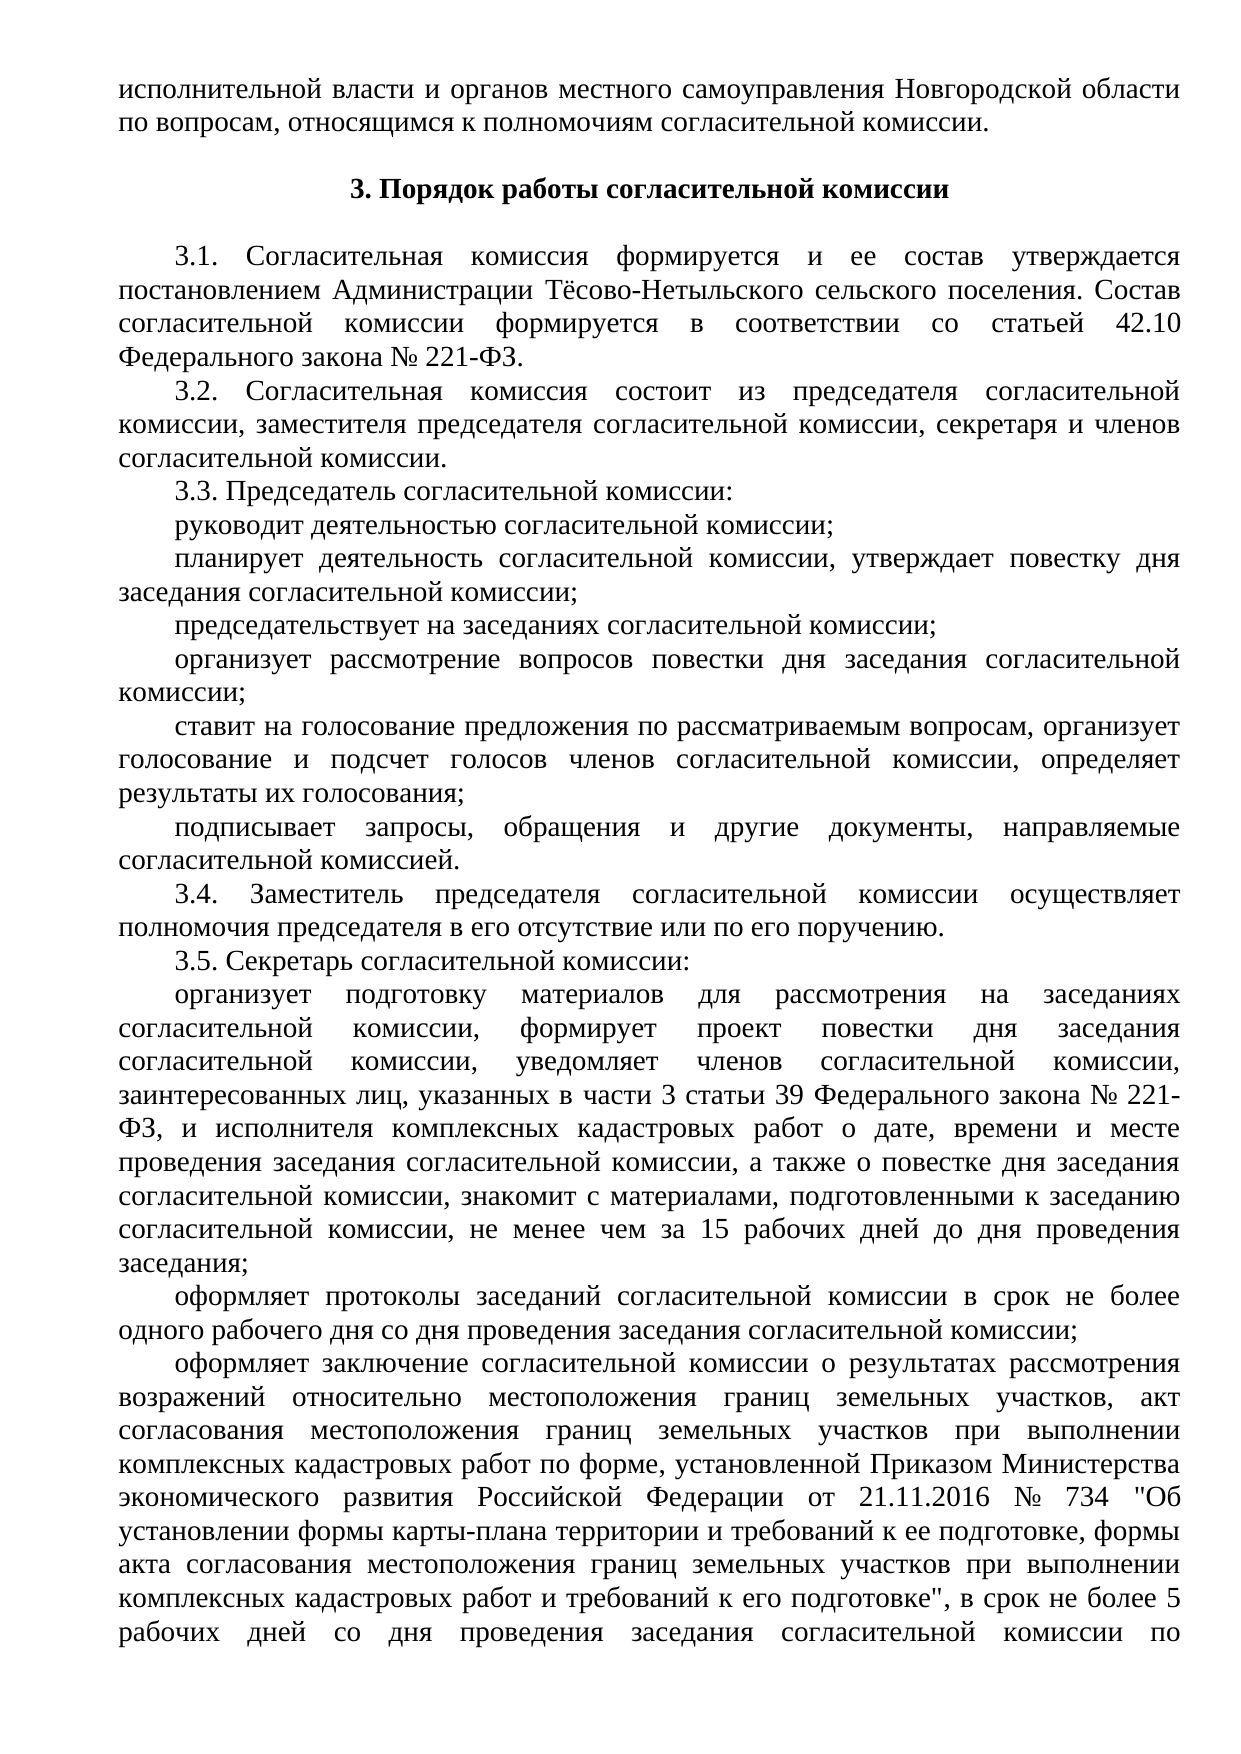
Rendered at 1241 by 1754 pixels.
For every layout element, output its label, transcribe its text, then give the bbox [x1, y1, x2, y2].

text организует подготовку материалов для рассмотрения на заседаниях согласительной комиссии, формирует проект повестки дня заседания согласительной комиссии, уведомляет членов согласительной комиссии, заинтересованных лиц, указанных в части 3 статьи 39 Федерального закона № 221-ФЗ, и исполнителя комплексных кадастровых работ о дате, времени и месте проведения заседания согласительной комиссии, а также о повестке дня заседания согласительной комиссии, знакомит с материалами, подготовленными к заседанию согласительной комиссии, не менее чем за 15 рабочих дней до дня проведения заседания; [118, 976, 1181, 1278]
text 3.5. Секретарь согласительной комиссии: [118, 943, 1181, 976]
text 3.3. Председатель согласительной комиссии: [118, 473, 1181, 507]
text подписывает запросы, обращения и другие документы, направляемые согласительной комиссией. [118, 809, 1181, 876]
text ставит на голосование предложения по рассматриваемым вопросам, организует голосование и подсчет голосов членов согласительной комиссии, определяет результаты их голосования; [118, 708, 1181, 809]
text 3.4. Заместитель председателя согласительной комиссии осуществляет полномочия председателя в его отсутствие или по его поручению. [118, 876, 1181, 943]
text планирует деятельность согласительной комиссии, утверждает повестку дня заседания согласительной комиссии; [118, 540, 1181, 607]
text организует рассмотрение вопросов повестки дня заседания согласительной комиссии; [118, 641, 1181, 708]
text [118, 71, 1181, 138]
text руководит деятельностью согласительной комиссии; [118, 507, 1181, 540]
text 3.2. Согласительная комиссия состоит из председателя согласительной комиссии, заместителя председателя согласительной комиссии, секретаря и членов согласительной комиссии. [118, 373, 1181, 473]
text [118, 1345, 1181, 1647]
text оформляет протоколы заседаний согласительной комиссии в срок не более одного рабочего дня со дня проведения заседания согласительной комиссии; [118, 1278, 1181, 1345]
text 3. Порядок работы согласительной комиссии [118, 171, 1181, 205]
text 3.1. Согласительная комиссия формируется и ее состав утверждается постановлением Администрации Тёсово-Нетыльского сельского поселения. Состав согласительной комиссии формируется в соответствии со статьей 42.10 Федерального закона № 221-ФЗ. [118, 238, 1181, 373]
text председательствует на заседаниях согласительной комиссии; [118, 607, 1181, 641]
